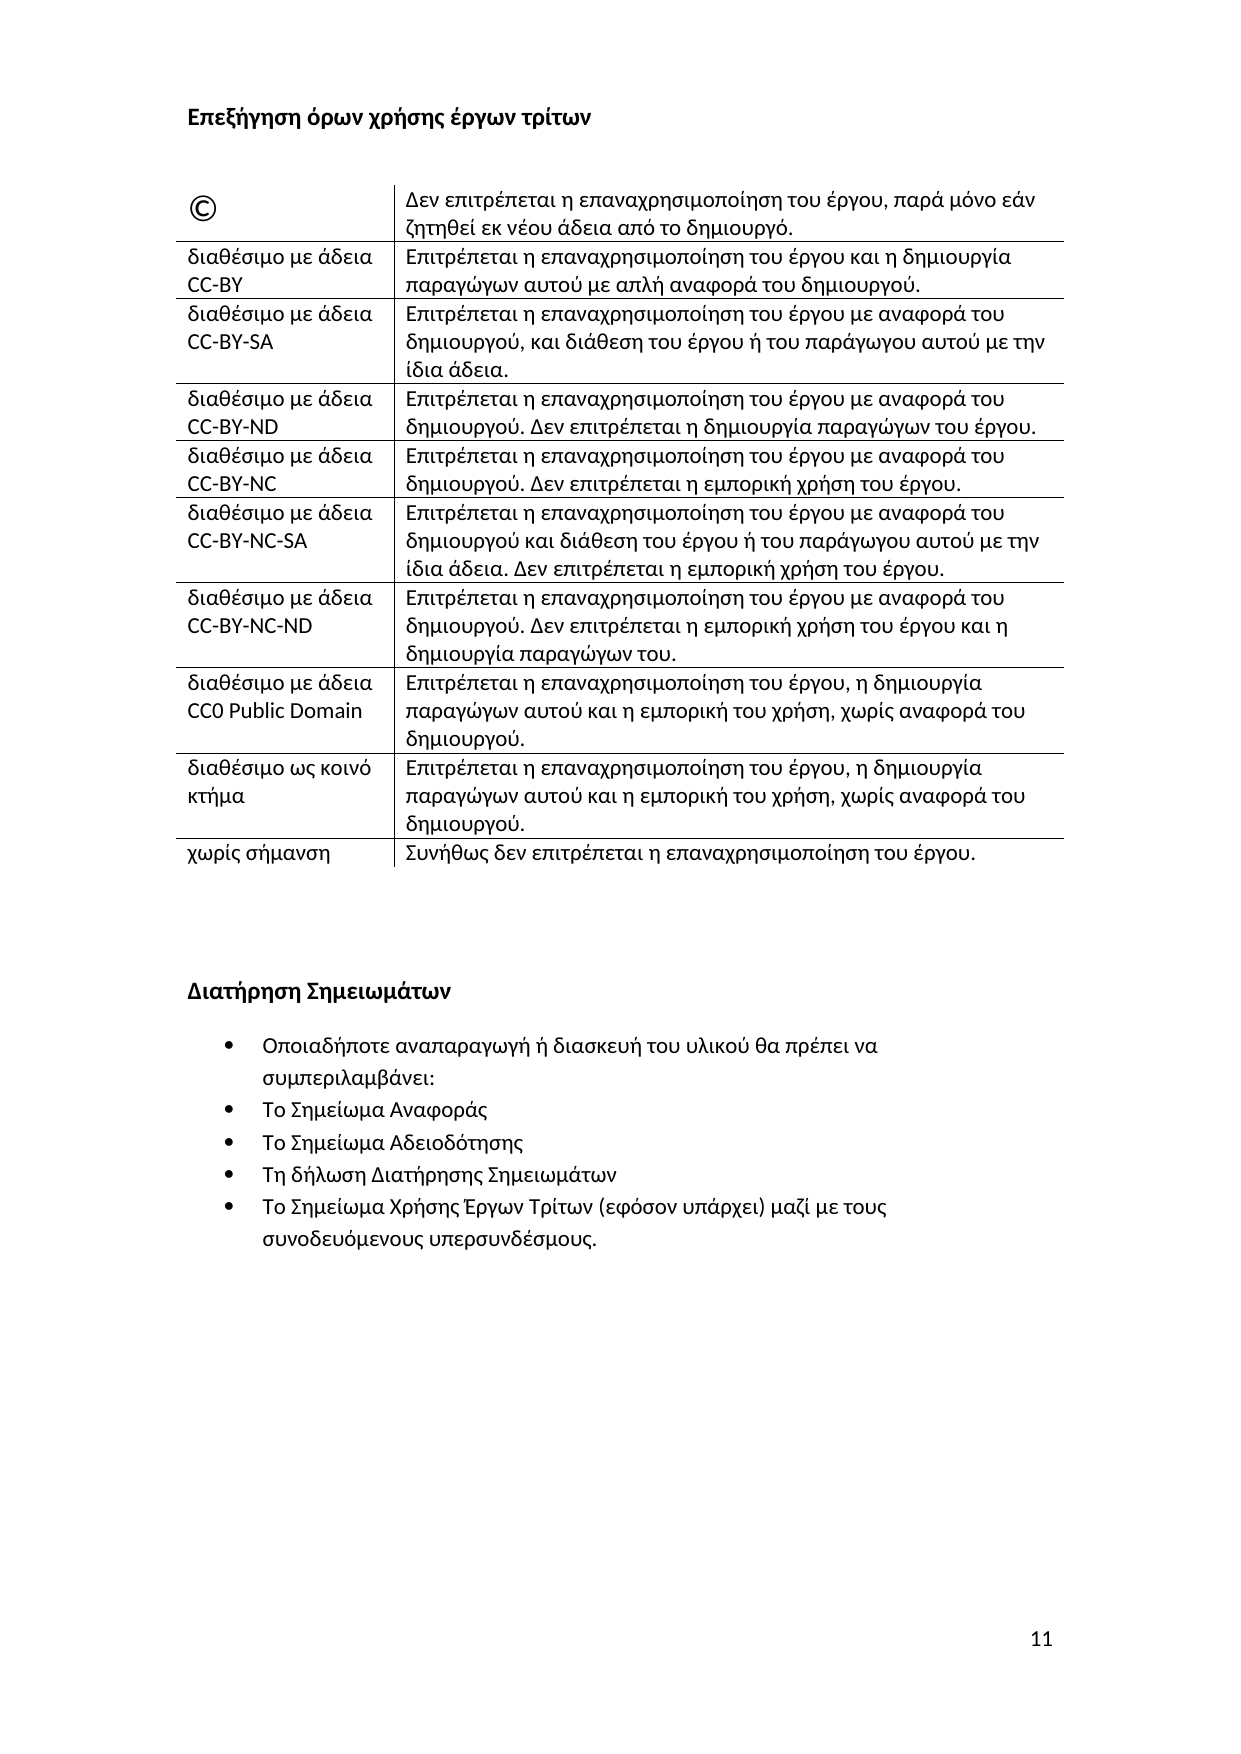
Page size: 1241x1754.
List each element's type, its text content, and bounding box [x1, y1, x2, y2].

table_cell Επιτρέπεται η επαναχρησιμοποίηση του έργου με αναφορά του δημιουργού. Δεν επιτρέπεται η εμπορική χρήση του έργου. [395, 441, 1064, 497]
list Τη δήλωση Διατήρησης Σημειωμάτων [225, 1160, 1053, 1188]
table_header Δεν επιτρέπεται η επαναχρησιμοποίηση του έργου, παρά μόνο εάν ζητηθεί εκ νέου άδεια από το δημιουργό. [395, 185, 1064, 241]
table_cell Επιτρέπεται η επαναχρησιμοποίηση του έργου με αναφορά του δημιουργού. Δεν επιτρέπεται η δημιουργία παραγώγων του έργου. [395, 384, 1064, 440]
list Το Σημείωμα Χρήσης Έργων Τρίτων (εφόσον υπάρχει) μαζί με τους συνοδευόμενους υπερσυνδέσμους. [225, 1192, 1053, 1252]
table_cell διαθέσιμο με άδεια CC-BY-NC [176, 441, 394, 497]
table_cell διαθέσιμο ως κοινό κτήμα [176, 754, 394, 837]
table_cell διαθέσιμο με άδεια CC0 Public Domain [176, 668, 394, 752]
table_header © [176, 185, 394, 241]
table_cell διαθέσιμο με άδεια CC-BY-SA [176, 299, 394, 383]
table_cell διαθέσιμο με άδεια CC-BY [176, 242, 394, 298]
table_cell Επιτρέπεται η επαναχρησιμοποίηση του έργου με αναφορά του δημιουργού. Δεν επιτρέπεται η εμπορική χρήση του έργου και η δημιουργία παραγώγων του. [395, 583, 1064, 667]
list Το Σημείωμα Αδειοδότησης [225, 1128, 1053, 1156]
list Το Σημείωμα Αναφοράς [225, 1096, 1053, 1124]
list Οποιαδήποτε αναπαραγωγή ή διασκευή του υλικού θα πρέπει να συμπεριλαμβάνει: [225, 1031, 1053, 1091]
text Επεξήγηση όρων χρήσης έργων τρίτων [187, 101, 1053, 132]
text Διατήρηση Σημειωμάτων [187, 975, 1053, 1006]
table_cell Συνήθως δεν επιτρέπεται η επαναχρησιμοποίηση του έργου. [395, 839, 1064, 867]
table_cell διαθέσιμο με άδεια CC-BY-NC-SA [176, 498, 394, 582]
table_cell Επιτρέπεται η επαναχρησιμοποίηση του έργου με αναφορά του δημιουργού και διάθεση του έργου ή του παράγωγου αυτού με την ίδια άδεια. Δεν επιτρέπεται η εμπορική χρήση του έργου. [395, 498, 1064, 582]
table_cell διαθέσιμο με άδεια CC-BY-ND [176, 384, 394, 440]
table_cell διαθέσιμο με άδεια CC-BY-NC-ND [176, 583, 394, 667]
table_cell Επιτρέπεται η επαναχρησιμοποίηση του έργου, η δημιουργία παραγώγων αυτού και η εμπορική του χρήση, χωρίς αναφορά του δημιουργού. [395, 754, 1064, 837]
table_cell Επιτρέπεται η επαναχρησιμοποίηση του έργου και η δημιουργία παραγώγων αυτού με απλή αναφορά του δημιουργού. [395, 242, 1064, 298]
table_cell Επιτρέπεται η επαναχρησιμοποίηση του έργου, η δημιουργία παραγώγων αυτού και η εμπορική του χρήση, χωρίς αναφορά του δημιουργού. [395, 668, 1064, 752]
table_cell χωρίς σήμανση [176, 839, 394, 867]
table_cell Επιτρέπεται η επαναχρησιμοποίηση του έργου με αναφορά του δημιουργού, και διάθεση του έργου ή του παράγωγου αυτού με την ίδια άδεια. [395, 299, 1064, 383]
